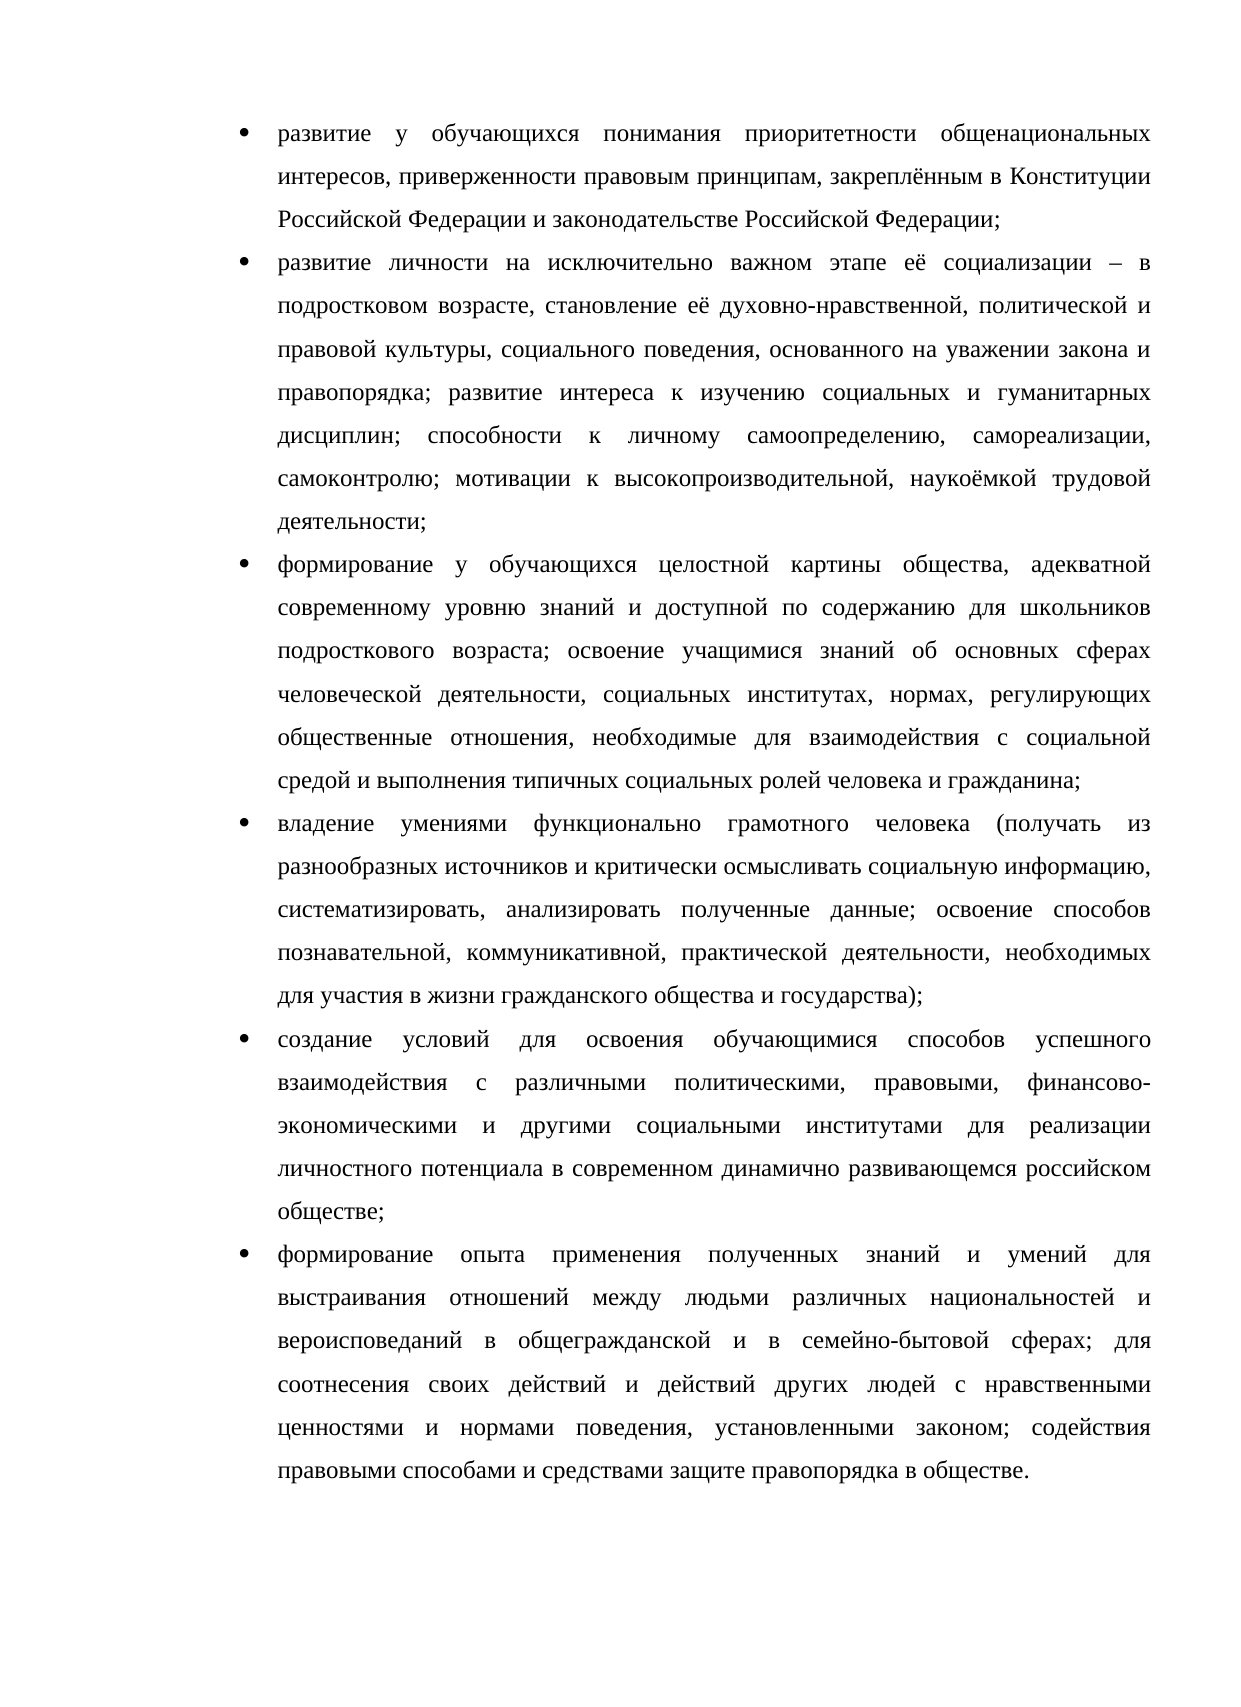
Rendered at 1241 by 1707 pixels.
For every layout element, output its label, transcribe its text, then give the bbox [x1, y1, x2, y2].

list создание условий для освоения обучающимися способов успешного взаимодействия с различными политическими, правовыми, финансово-экономическими и другими социальными институтами для реализации личностного потенциала в современном динамично развивающемся российском обществе; [240, 1024, 1152, 1225]
list формирование у обучающихся целостной картины общества, адекватной современному уровню знаний и доступной по содержанию для школьников подросткового возраста; освоение учащимися знаний об основных сферах человеческой деятельности, социальных институтах, нормах, регулирующих общественные отношения, необходимые для взаимодействия с социальной средой и выполнения типичных социальных ролей человека и гражданина; [240, 549, 1152, 794]
list формирование опыта применения полученных знаний и умений для выстраивания отношений между людьми различных национальностей и вероисповеданий в общегражданской и в семейно-бытовой сферах; для соотнесения своих действий и действий других людей с нравственными ценностями и нормами поведения, установленными законом; содействия правовыми способами и средствами защите правопорядка в обществе. [240, 1239, 1152, 1484]
list развитие личности на исключительно важном этапе её социализации – в подростковом возрасте, становление её духовно-нравственной, политической и правовой культуры, социального поведения, основанного на уважении закона и правопорядка; развитие интереса к изучению социальных и гуманитарных дисциплин; способности к личному самоопределению, самореализации, самоконтролю; мотивации к высокопроизводительной, наукоёмкой трудовой деятельности; [240, 247, 1152, 535]
list развитие у обучающихся понимания приоритетности общенациональных интересов, приверженности правовым принципам, закреплённым в Конституции Российской Федерации и законодательстве Российской Федерации; [240, 118, 1152, 233]
list владение умениями функционально грамотного человека (получать из разнообразных источников и критически осмысливать социальную информацию, систематизировать, анализировать полученные данные; освоение способов познавательной, коммуникативной, практической деятельности, необходимых для участия в жизни гражданского общества и государства); [240, 808, 1152, 1009]
